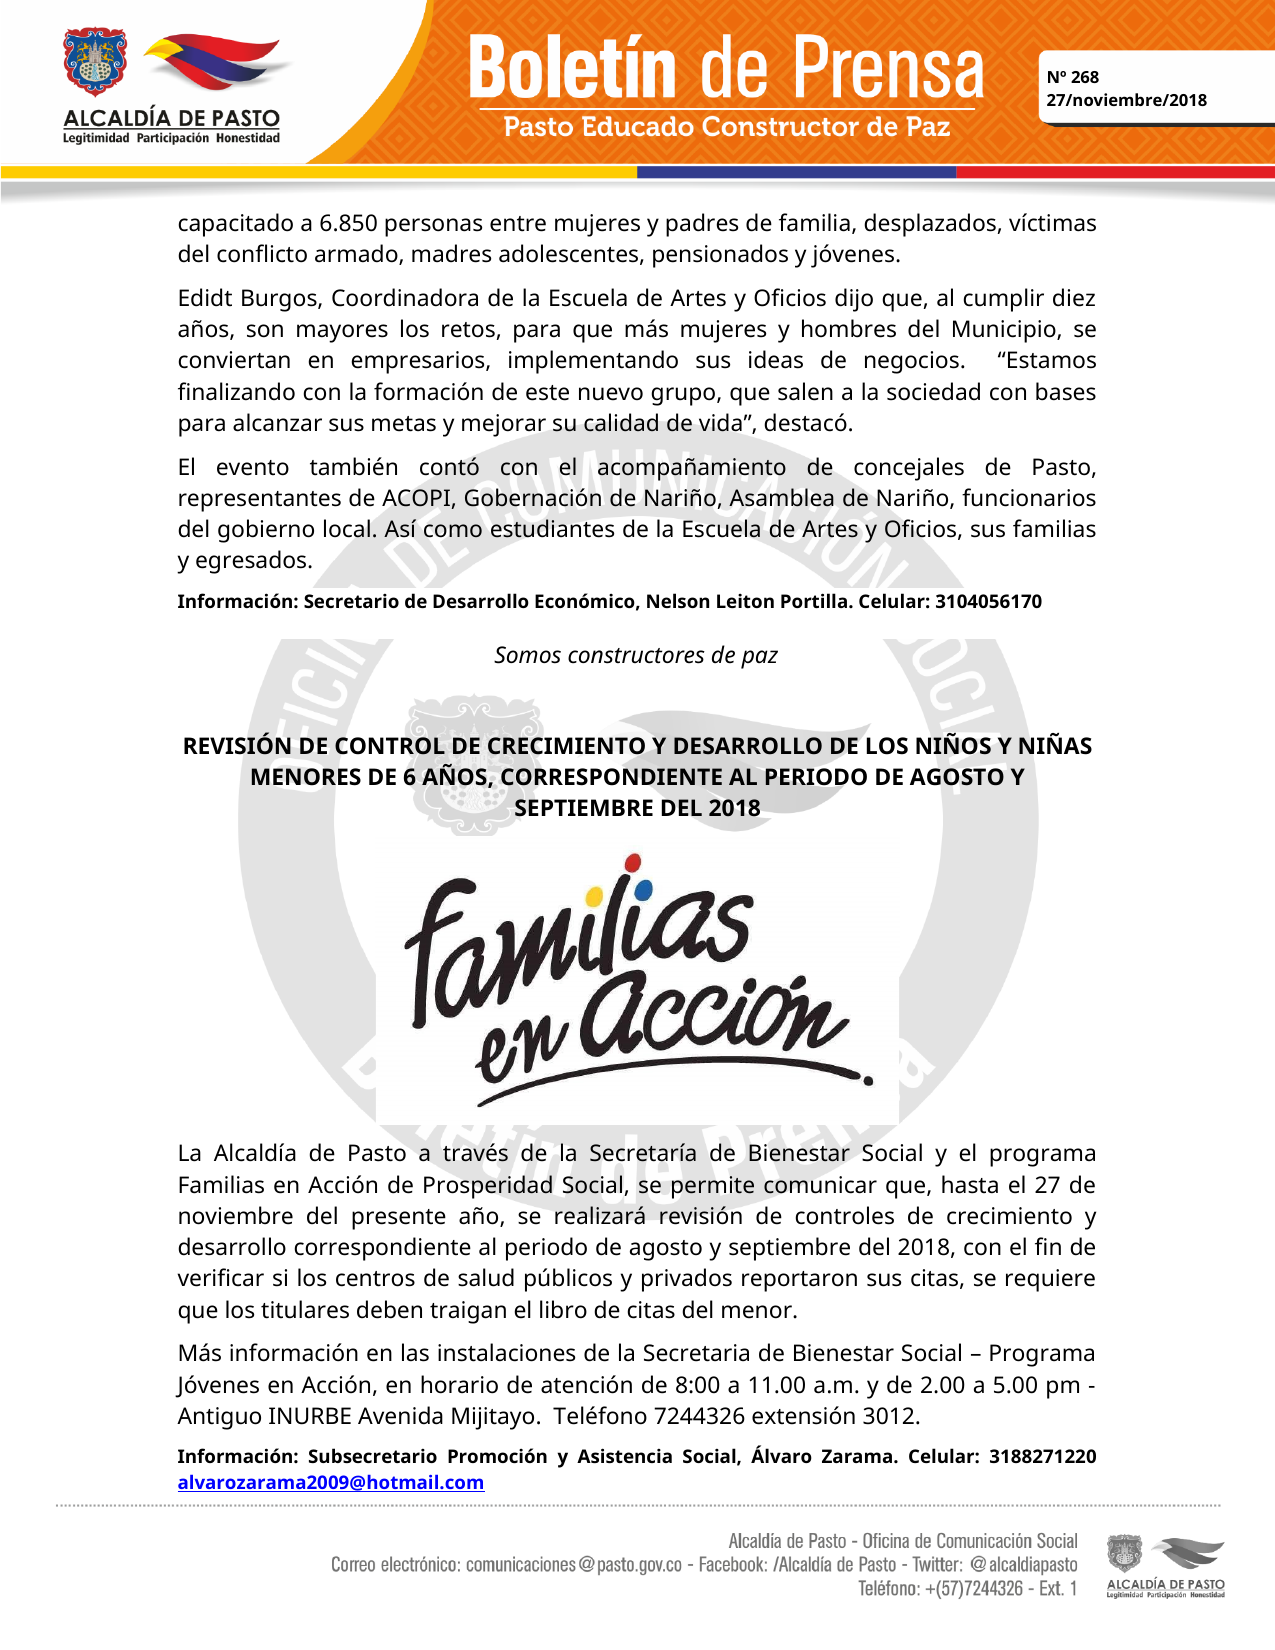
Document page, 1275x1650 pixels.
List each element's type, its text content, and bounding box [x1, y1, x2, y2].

text La Alcaldía de Pasto a través de la Secretaría de Bienestar Social y el programa Familias en Acción de Prosperidad Social, se permite comunicar que, hasta el 27 de noviembre del presente año, se realizará revisión de controles de crecimiento y desarrollo correspondiente al periodo de agosto y septiembre del 2018, con el fin de verificar si los centros de salud públicos y privados reportaron sus citas, se requiere que los titulares deben traigan el libro de citas del menor. [177, 1137, 1098, 1325]
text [177, 207, 1098, 269]
text Información: Secretario de Desarrollo Económico, Nelson Leiton Portilla. Celular: 3104056170 [177, 588, 1098, 613]
text Información: Subsecretario Promoción y Asistencia Social, Álvaro Zarama. Celular: 3188271220 alvarozarama2009@hotmail.com [177, 1443, 1098, 1494]
text Somos constructores de paz [177, 639, 1098, 670]
picture [0, 0, 1275, 1645]
text Edidt Burgos, Coordinadora de la Escuela de Artes y Oficios dijo que, al cumplir diez años, son mayores los retos, para que más mujeres y hombres del Municipio, se conviertan en empresarios, implementando sus ideas de negocios. “Estamos finalizando con la formación de este nuevo grupo, que salen a la sociedad con bases para alcanzar sus metas y mejorar su calidad de vida”, destacó. [177, 282, 1098, 438]
text REVISIÓN DE CONTROL DE CRECIMIENTO Y DESARROLLO DE LOS NIÑOS Y NIÑAS MENORES DE 6 AÑOS, CORRESPONDIENTE AL PERIODO DE AGOSTO Y SEPTIEMBRE DEL 2018 [177, 730, 1098, 823]
text Más información en las instalaciones de la Secretaria de Bienestar Social – Programa Jóvenes en Acción, en horario de atención de 8:00 a 11.00 a.m. y de 2.00 a 5.00 pm - Antiguo INURBE Avenida Mijitayo. Teléfono 7244326 extensión 3012. [177, 1337, 1098, 1431]
text El evento también contó con el acompañamiento de concejales de Pasto, representantes de ACOPI, Gobernación de Nariño, Asamblea de Nariño, funcionarios del gobierno local. Así como estudiantes de la Escuela de Artes y Oficios, sus familias y egresados. [177, 451, 1098, 576]
